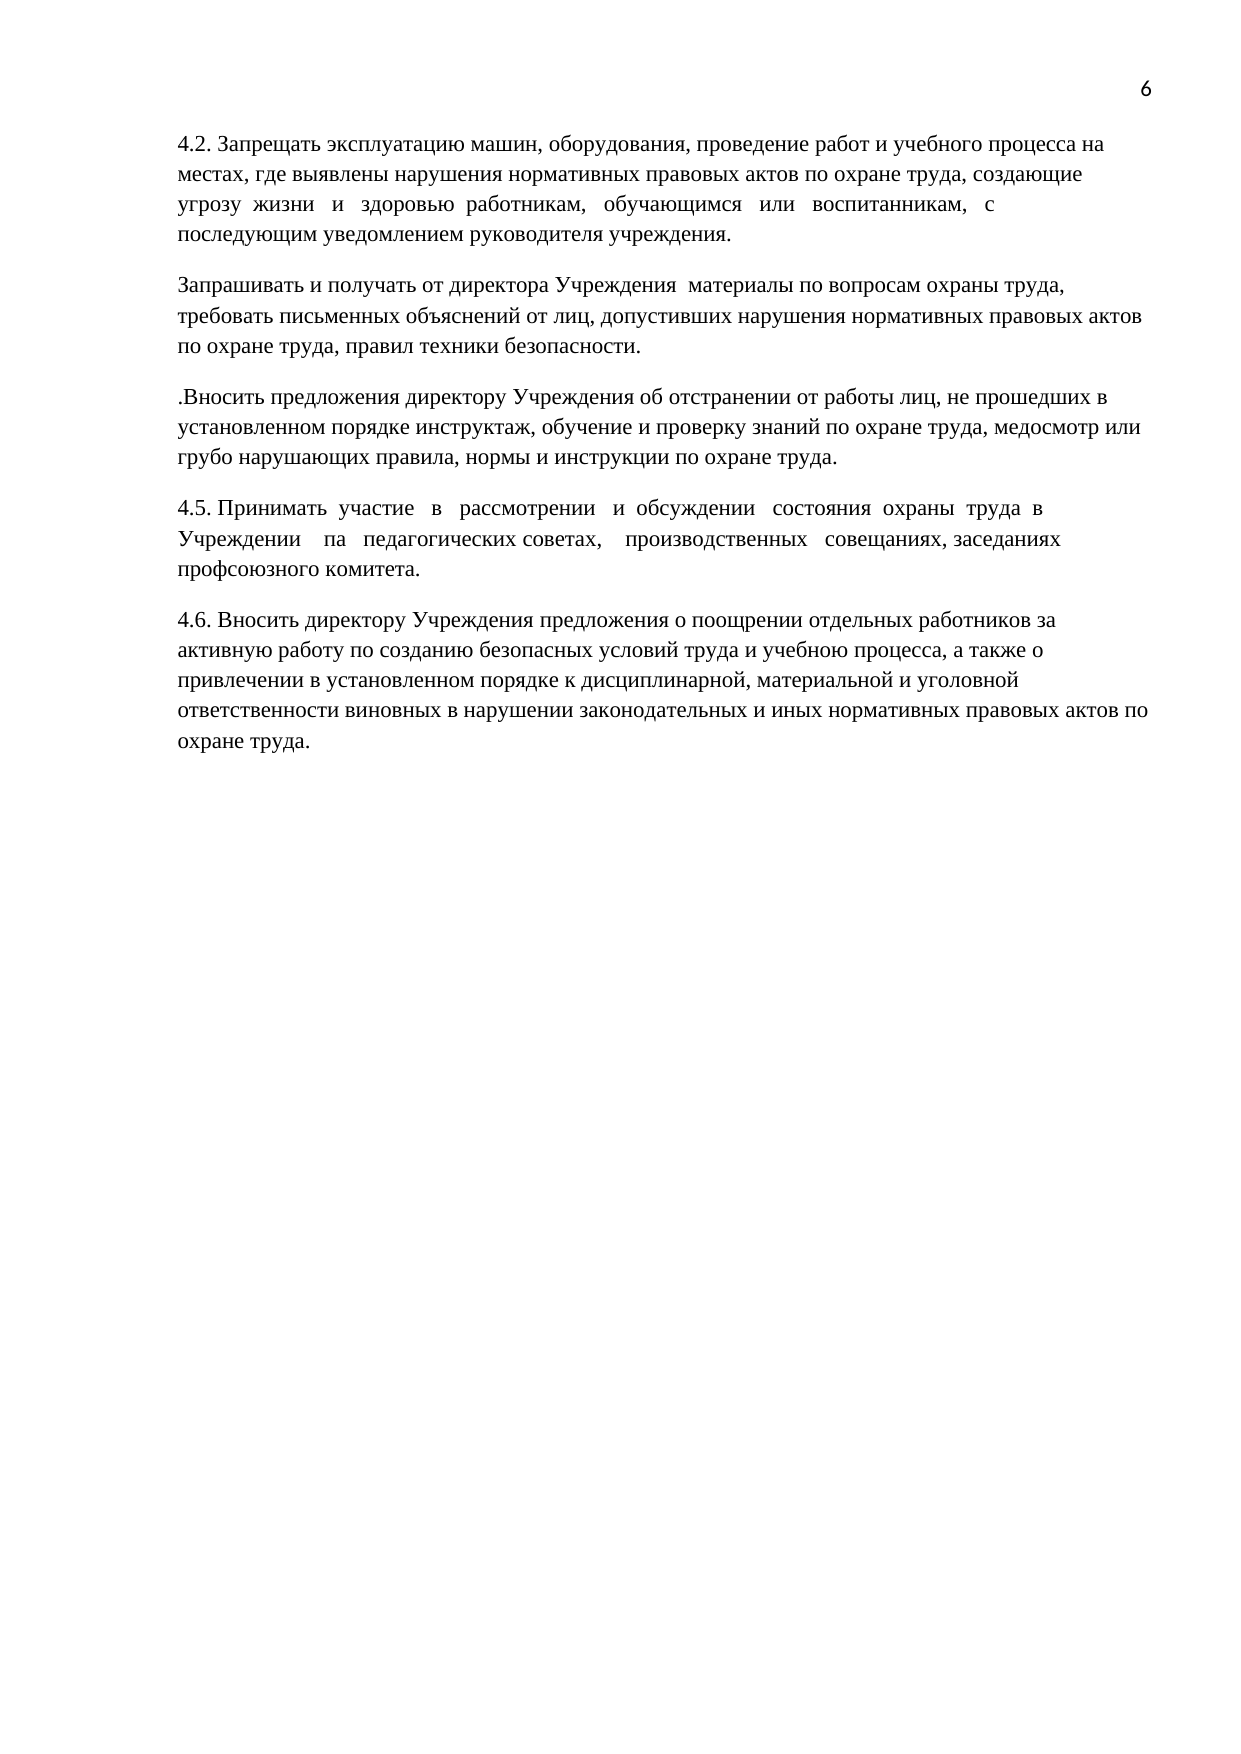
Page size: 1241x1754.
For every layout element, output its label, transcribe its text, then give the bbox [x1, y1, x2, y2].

text .Вносить предложения директору Учреждения об отстранении от работы лиц, не прошедших в установленном порядке инструктаж, обучение и проверку знаний по охране труда, медосмотр или грубо нарушающих правила, нормы и инструкции по охране труда. [177, 383, 1152, 470]
text 4.2. Запрещать эксплуатацию машин, оборудования, проведение работ и учебного процесса на местах, где выявлены нарушения нормативных правовых актов по охране труда, создающие угрозу жизни и здоровью работникам, обучающимся или воспитанникам, с последующим уведомлением руководителя учреждения. [177, 130, 1152, 247]
text Запрашивать и получать от директора Учреждения материалы по вопросам охраны труда, требовать письменных объяснений от лиц, допустивших нарушения нормативных правовых актов по охране труда, правил техники безопасности. [177, 271, 1152, 358]
text 4.5. Принимать участие в рассмотрении и обсуждении состояния охраны труда в Учреждении па педагогических советах, производственных совещаниях, заседаниях профсоюзного комитета. [177, 494, 1152, 581]
text 4.6. Вносить директору Учреждения предложения о поощрении отдельных работников за активную работу по созданию безопасных условий труда и учебною процесса, а также о привлечении в установленном порядке к дисциплинарной, материальной и уголовной ответственности виновных в нарушении законодательных и иных нормативных правовых актов по охране труда. [177, 606, 1152, 753]
